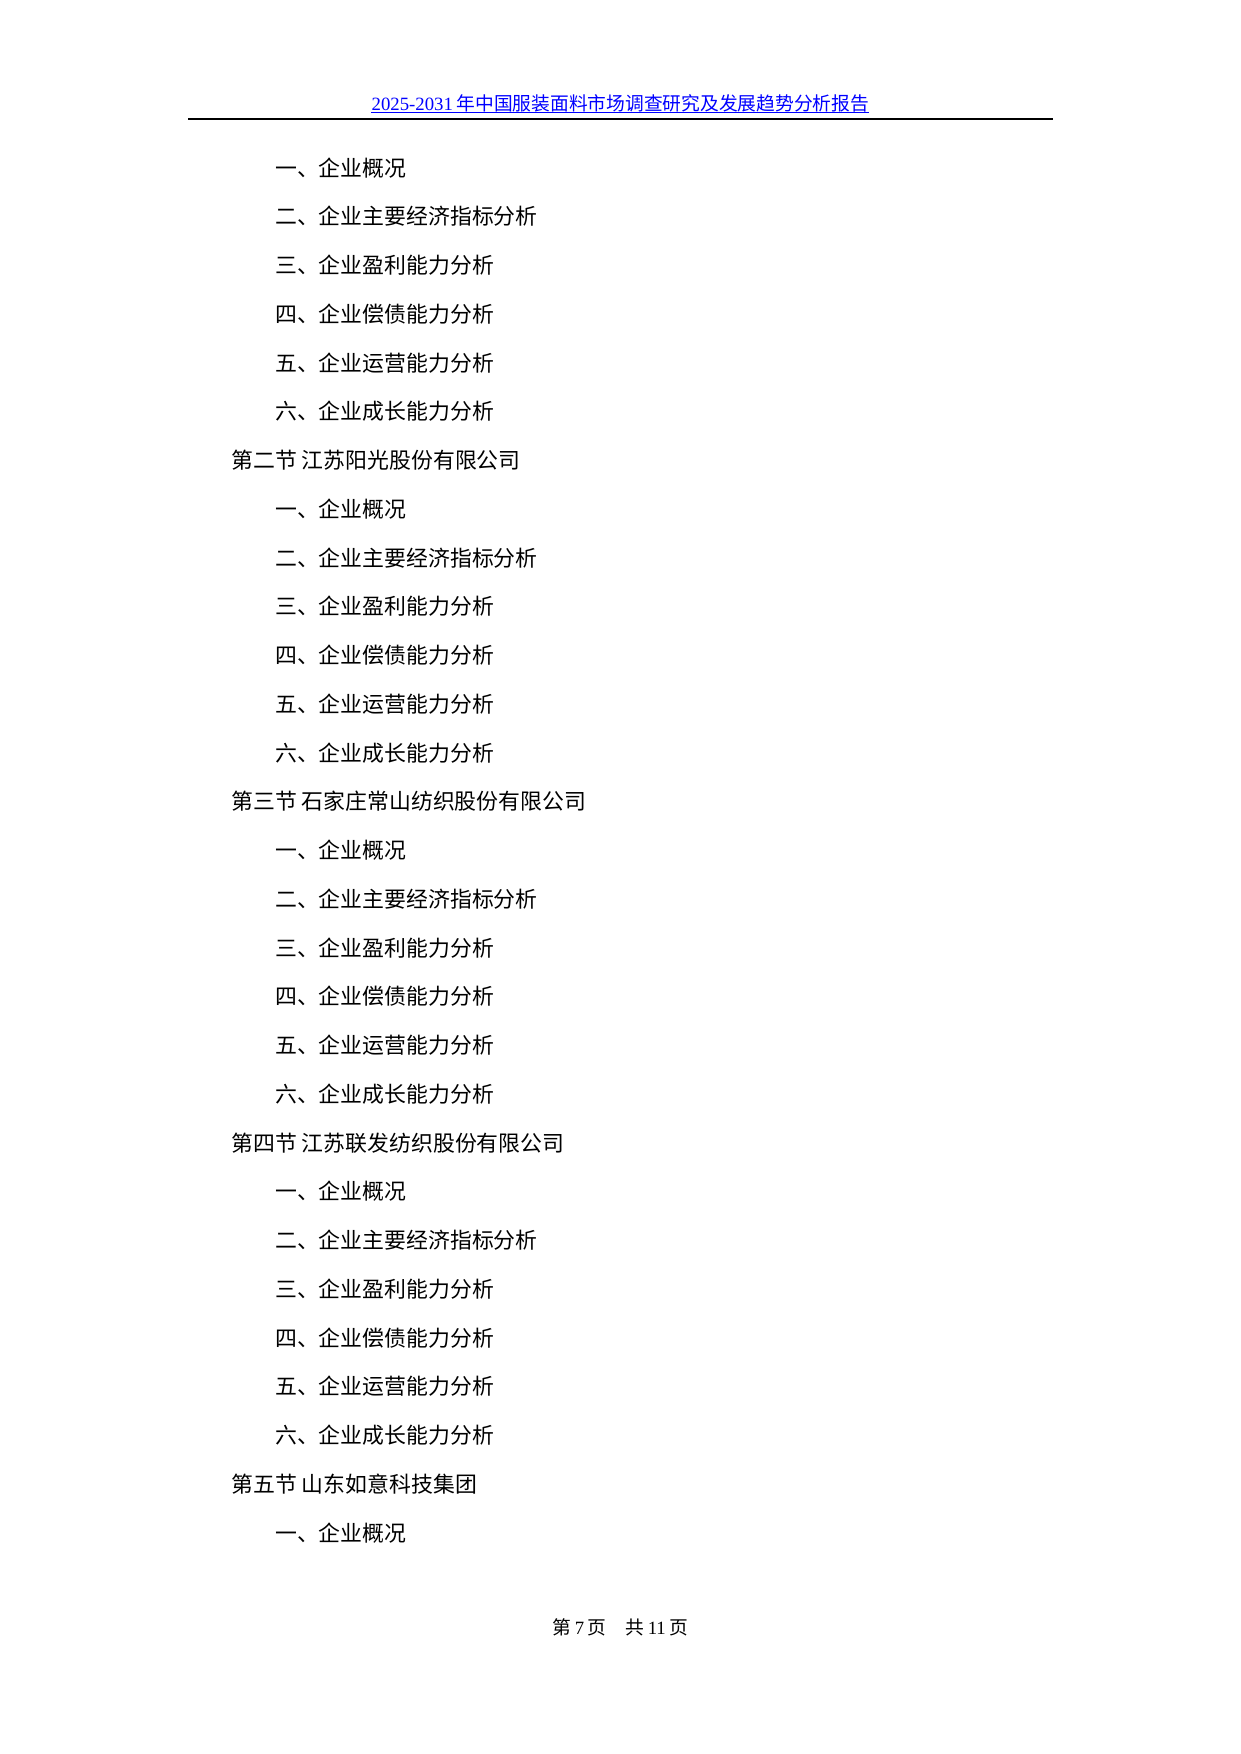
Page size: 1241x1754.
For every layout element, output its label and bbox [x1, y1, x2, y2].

text [187, 150, 1053, 1548]
